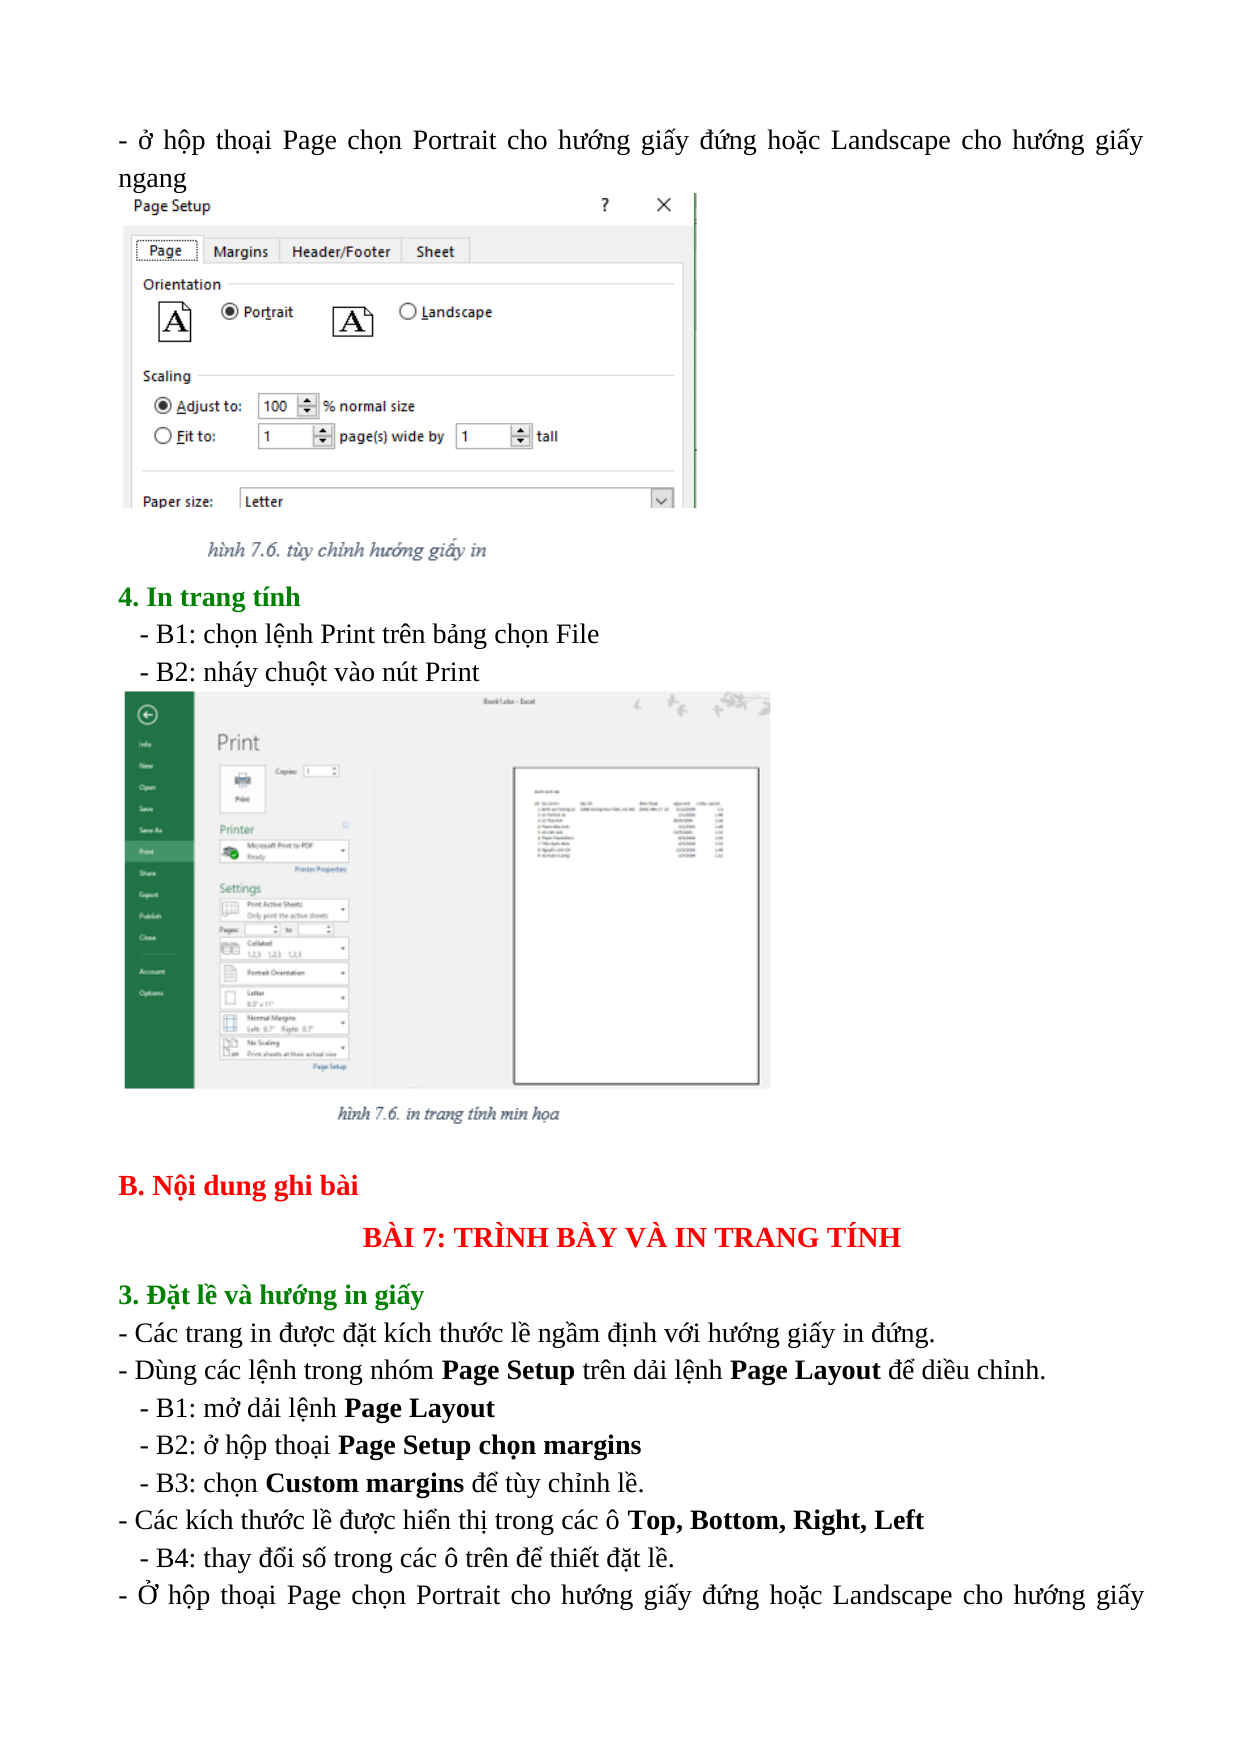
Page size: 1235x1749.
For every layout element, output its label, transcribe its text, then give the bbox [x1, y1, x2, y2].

picture [118, 687, 771, 1131]
text - Dùng các lệnh trong nhóm Page Setup trên dải lệnh Page Layout để diều chỉnh. [118, 1348, 1146, 1386]
text - B3: chọn Custom margins để tùy chỉnh lề. [118, 1461, 1146, 1498]
text - B1: chọn lệnh Print trên bảng chọn File [118, 612, 1146, 649]
text - B1: mở dải lệnh Page Layout [118, 1386, 1146, 1423]
text 4. In trang tính [118, 574, 1146, 612]
text - B4: thay đổi số trong các ô trên để thiết đặt lề. [118, 1536, 1146, 1573]
text - Các trang in được đặt kích thước lề ngầm định với hướng giấy in đứng. [118, 1311, 1146, 1348]
text - B2: nháy chuột vào nút Print [118, 649, 1146, 687]
text - ở hộp thoại Page chọn Portrait cho hướng giấy đứng hoặc Landscape cho hướng giấy ngang [118, 118, 1146, 193]
text - B2: ở hộp thoại Page Setup chọn margins [118, 1423, 1146, 1461]
text BÀI 7: TRÌNH BÀY VÀ IN TRANG TÍNH [118, 1220, 1146, 1254]
text B. Nội dung ghi bài [118, 1168, 1146, 1201]
text - Các kích thước lề được hiển thị trong các ô Top, Bottom, Right, Left [118, 1498, 1146, 1536]
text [118, 1573, 1146, 1611]
picture [118, 193, 706, 575]
text 3. Đặt lề và hướng in giấy [118, 1273, 1146, 1311]
